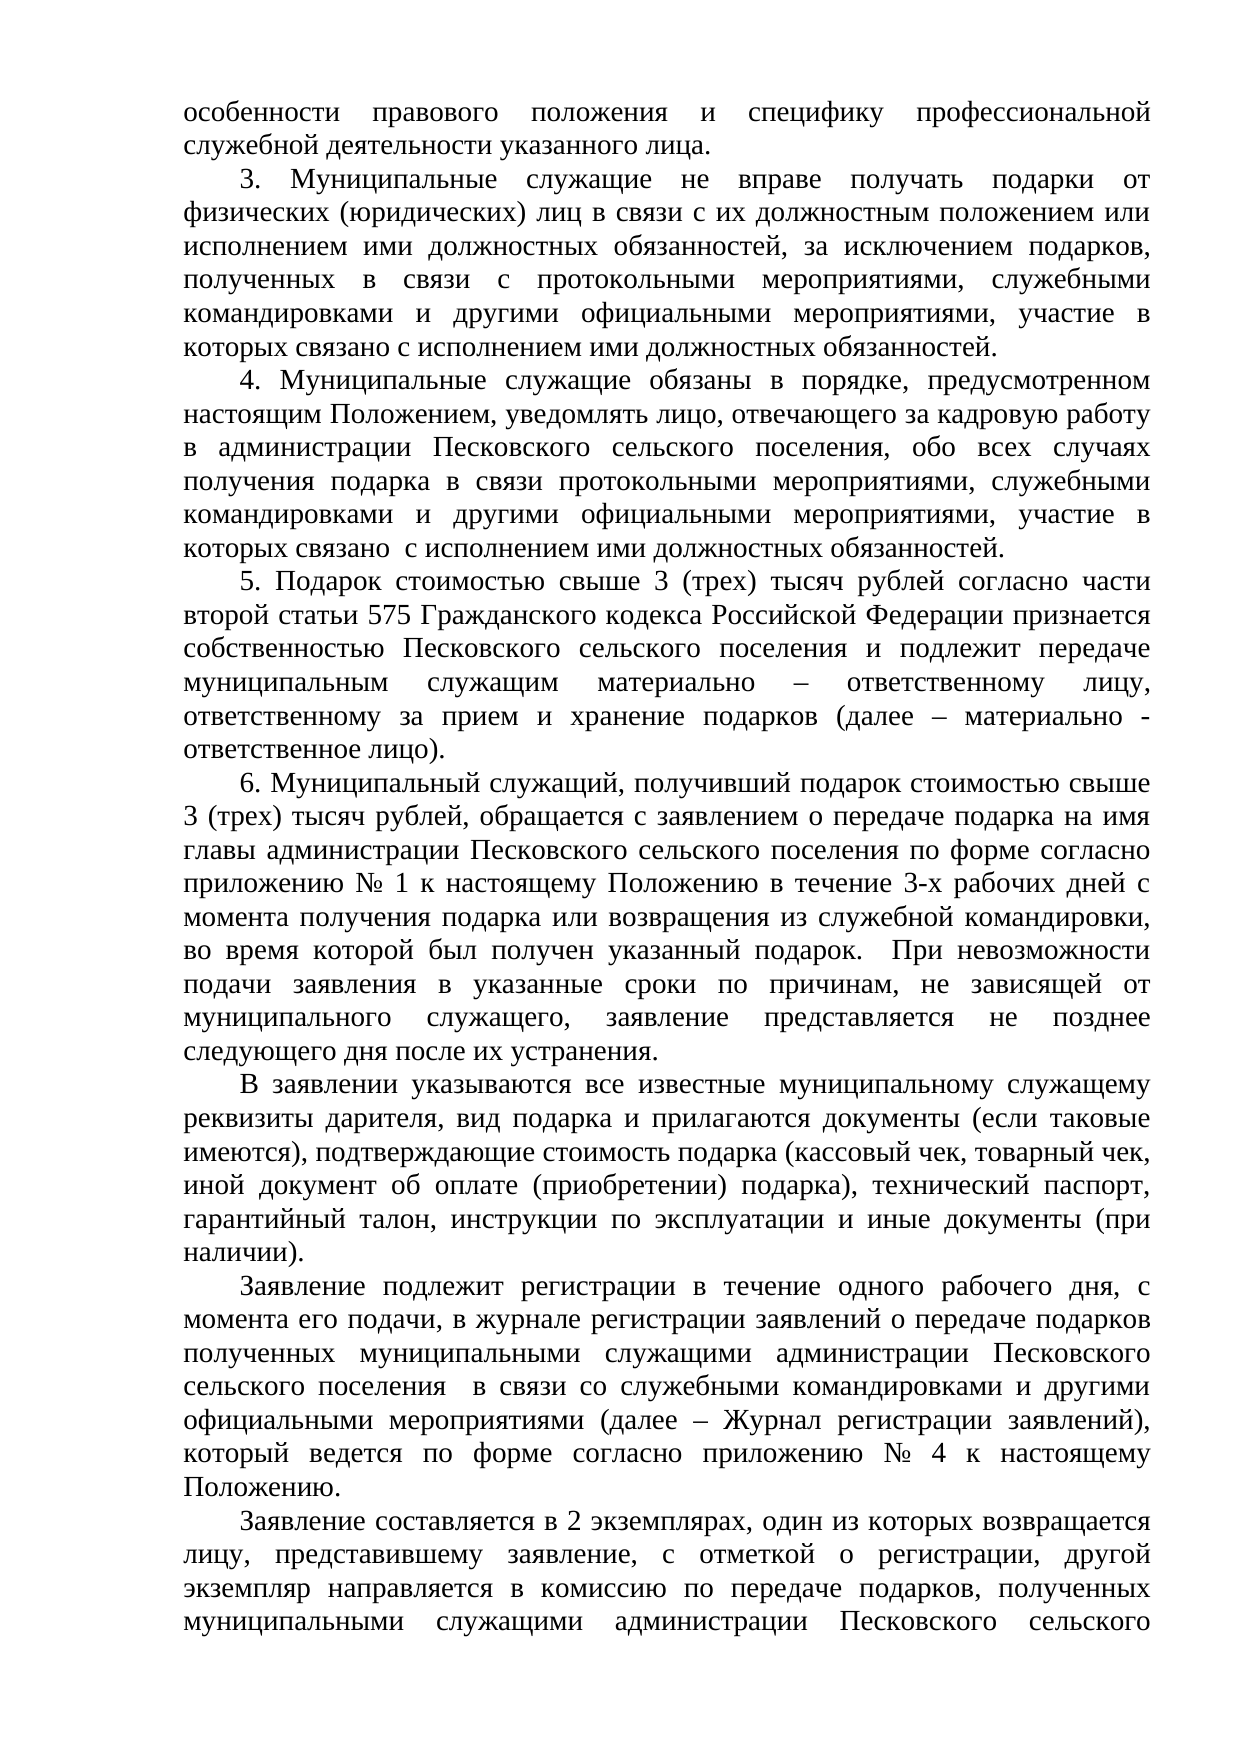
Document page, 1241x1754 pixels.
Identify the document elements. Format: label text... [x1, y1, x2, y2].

text 5. Подарок стоимостью свыше 3 (трех) тысяч рублей согласно части второй статьи 575 Гражданского кодекса Российской Федерации признается собственностью Песковского сельского поселения и подлежит передаче муниципальным служащим материально – ответственному лицу, ответственному за прием и хранение подарков (далее – материально - ответственное лицо). [183, 563, 1152, 765]
text В заявлении указываются все известные муниципальному служащему реквизиты дарителя, вид подарка и прилагаются документы (если таковые имеются), подтверждающие стоимость подарка (кассовый чек, товарный чек, иной документ об оплате (приобретении) подарка), технический паспорт, гарантийный талон, инструкции по эксплуатации и иные документы (при наличии). [183, 1067, 1152, 1268]
text 4. Муниципальные служащие обязаны в порядке, предусмотренном настоящим Положением, уведомлять лицо, отвечающего за кадровую работу в администрации Песковского сельского поселения, обо всех случаях получения подарка в связи протокольными мероприятиями, служебными командировками и другими официальными мероприятиями, участие в которых связано с исполнением ими должностных обязанностей. [183, 362, 1152, 563]
text Заявление подлежит регистрации в течение одного рабочего дня, с момента его подачи, в журнале регистрации заявлений о передаче подарков полученных муниципальными служащими администрации Песковского сельского поселения в связи со служебными командировками и другими официальными мероприятиями (далее – Журнал регистрации заявлений), который ведется по форме согласно приложению № 4 к настоящему Положению. [183, 1268, 1152, 1503]
text 3. Муниципальные служащие не вправе получать подарки от физических (юридических) лиц в связи с их должностным положением или исполнением ими должностных обязанностей, за исключением подарков, полученных в связи с протокольными мероприятиями, служебными командировками и другими официальными мероприятиями, участие в которых связано с исполнением ими должностных обязанностей. [183, 161, 1152, 362]
text 6. Муниципальный служащий, получивший подарок стоимостью свыше 3 (трех) тысяч рублей, обращается с заявлением о передаче подарка на имя главы администрации Песковского сельского поселения по форме согласно приложению № 1 к настоящему Положению в течение 3-х рабочих дней с момента получения подарка или возвращения из служебной командировки, во время которой был получен указанный подарок. При невозможности подачи заявления в указанные сроки по причинам, не зависящей от муниципального служащего, заявление представляется не позднее следующего дня после их устранения. [183, 765, 1152, 1067]
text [183, 1503, 1152, 1637]
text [183, 94, 1152, 161]
